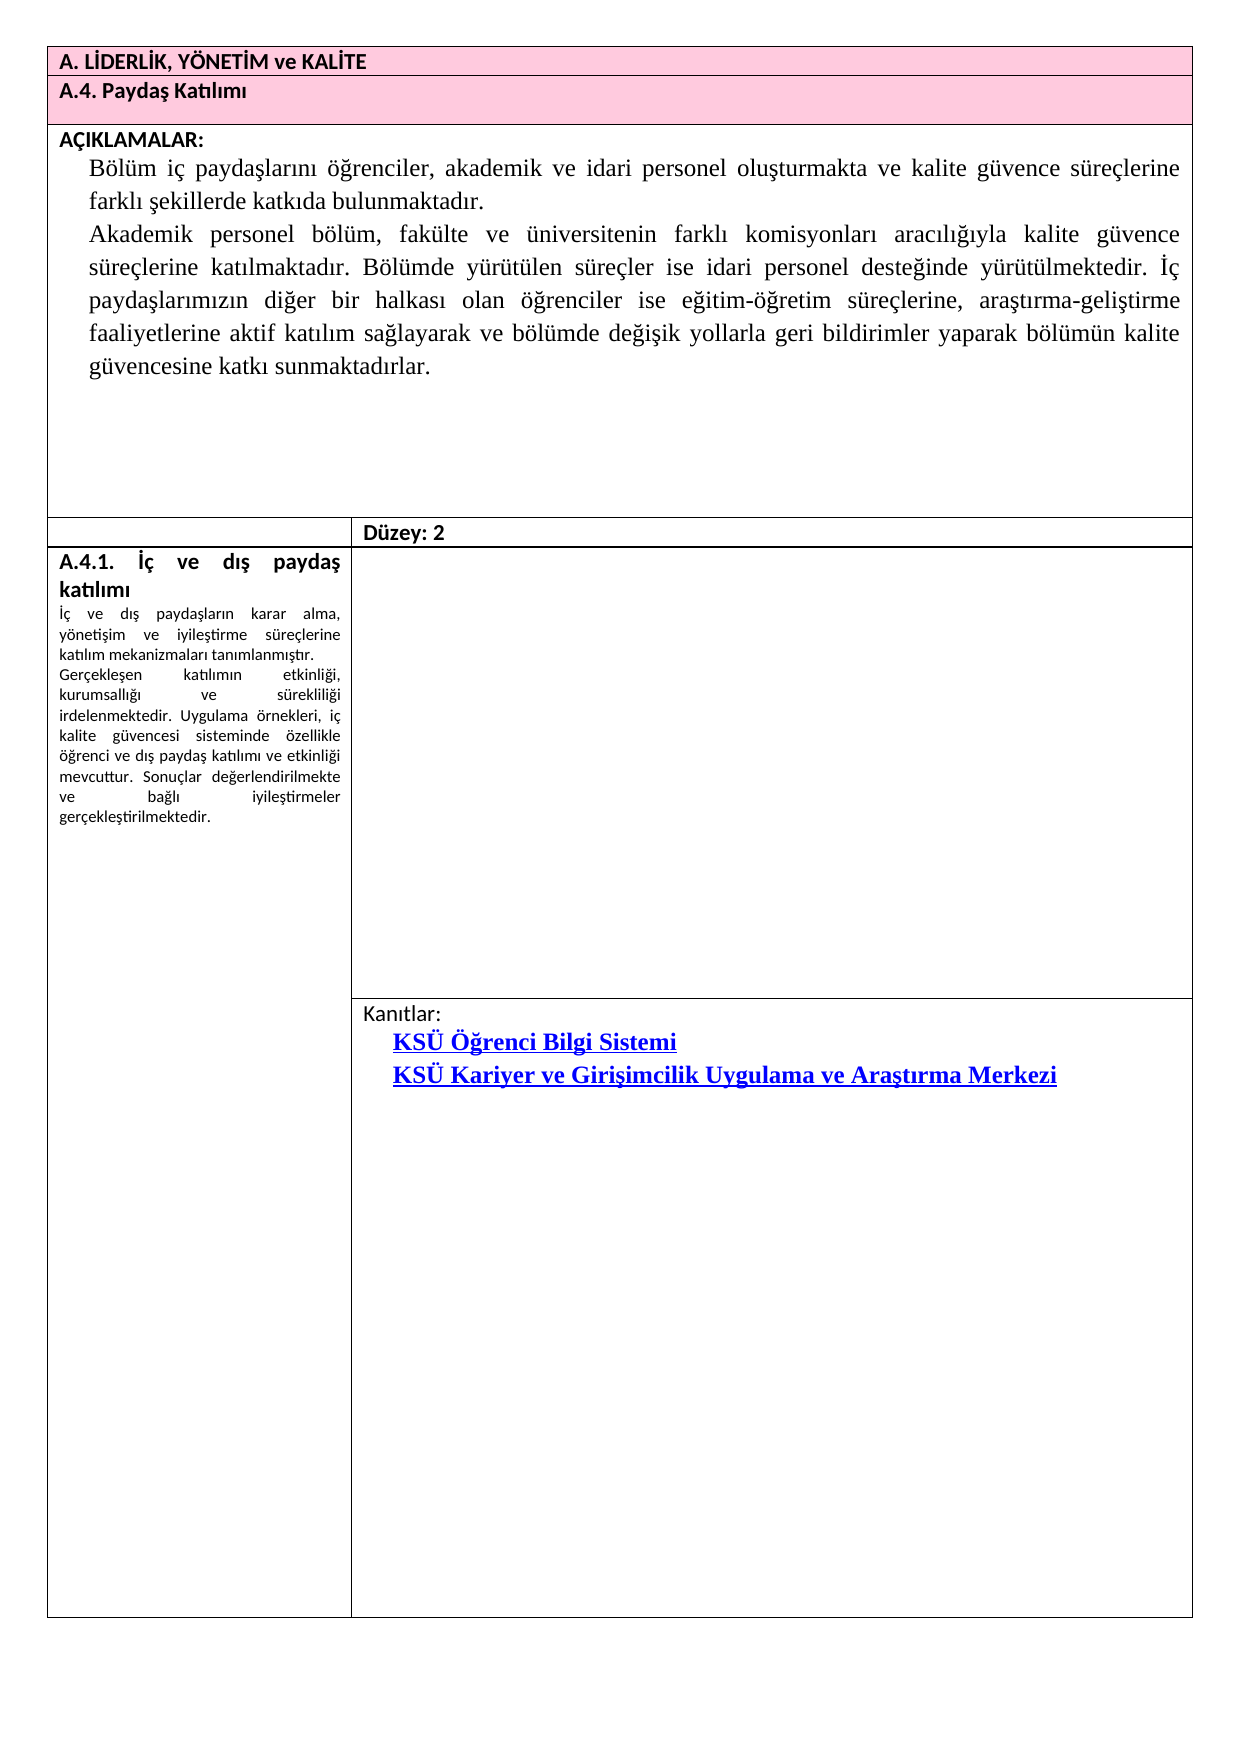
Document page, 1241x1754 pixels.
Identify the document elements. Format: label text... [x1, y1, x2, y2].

table_cell [48, 518, 351, 546]
table_cell Kanıtlar: KSÜ Öğrenci Bilgi Sistemi KSÜ Kariyer ve Girişimcilik Uygulama ve Araştırma Merkezi [352, 999, 1192, 1617]
table_cell A.4. Paydaş Katılımı [48, 76, 1192, 124]
table_cell [352, 548, 1192, 998]
table_cell Düzey: 2 [352, 518, 1192, 546]
table_cell A.4.1. İç ve dış paydaş katılımı İç ve dış paydaşların karar alma, yönetişim ve iyileştirme süreçlerine katılım mekanizmaları tanımlanmıştır. Gerçekleşen katılımın etkinliği, kurumsallığı ve sürekliliği irdelenmektedir. Uygulama örnekleri, iç kalite güvencesi sisteminde özellikle öğrenci ve dış paydaş katılımı ve etkinliği mevcuttur. Sonuçlar değerlendirilmekte ve bağlı iyileştirmeler gerçekleştirilmektedir. [48, 548, 351, 1617]
table_header A. LİDERLİK, YÖNETİM ve KALİTE [48, 47, 1192, 75]
table_cell AÇIKLAMALAR: Bölüm iç paydaşlarını öğrenciler, akademik ve idari personel oluşturmakta ve kalite güvence süreçlerine farklı şekillerde katkıda bulunmaktadır. Akademik personel bölüm, fakülte ve üniversitenin farklı komisyonları aracılığıyla kalite güvence süreçlerine katılmaktadır. Bölümde yürütülen süreçler ise idari personel desteğinde yürütülmektedir. İç paydaşlarımızın diğer bir halkası olan öğrenciler ise eğitim-öğretim süreçlerine, araştırma-geliştirme faaliyetlerine aktif katılım sağlayarak ve bölümde değişik yollarla geri bildirimler yaparak bölümün kalite güvencesine katkı sunmaktadırlar. [48, 125, 1192, 517]
